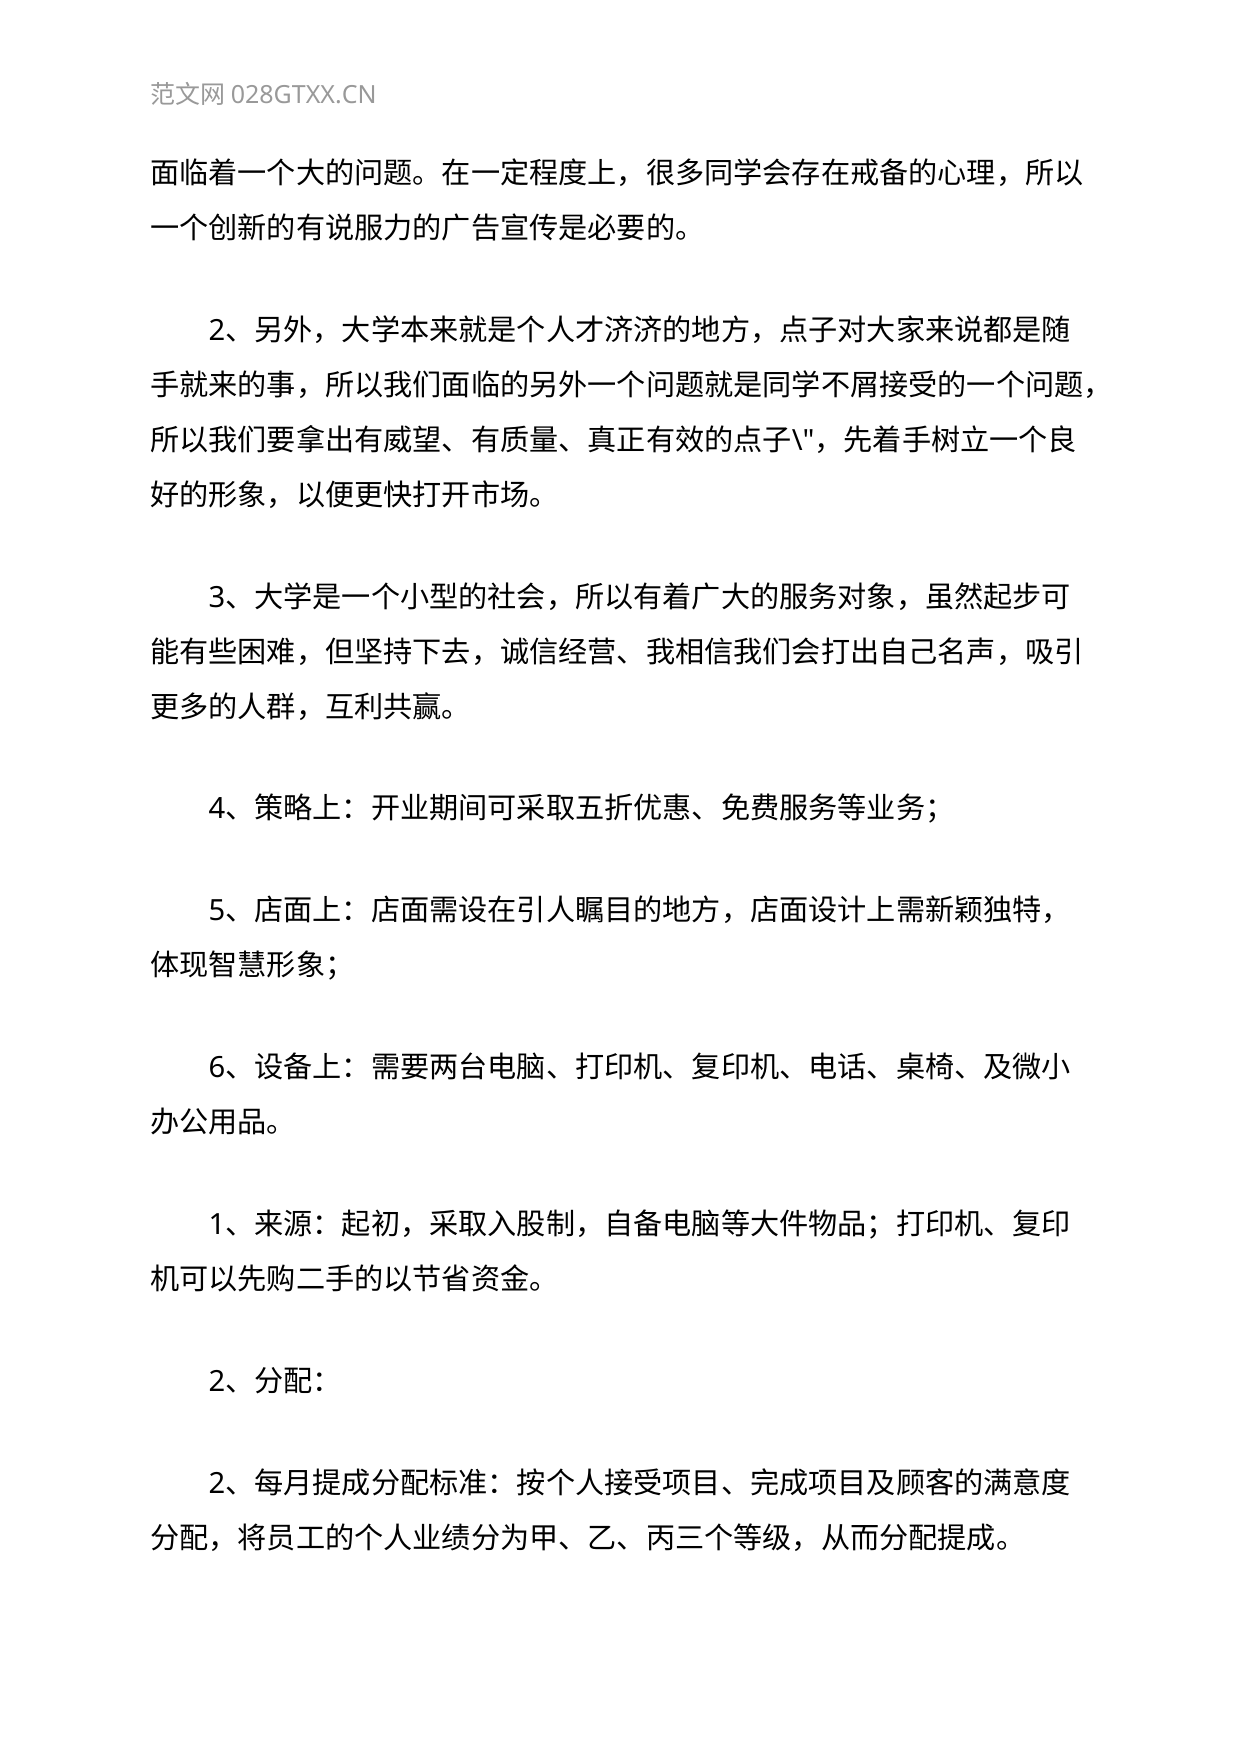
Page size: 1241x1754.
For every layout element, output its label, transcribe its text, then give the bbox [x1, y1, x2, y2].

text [150, 150, 1090, 247]
text 3、大学是一个小型的社会，所以有着广大的服务对象，虽然起步可能有些困难，但坚持下去，诚信经营、我相信我们会打出自己名声，吸引更多的人群，互利共赢。 [150, 573, 1090, 726]
text 1、来源：起初，采取入股制，自备电脑等大件物品；打印机、复印机可以先购二手的以节省资金。 [150, 1201, 1090, 1298]
text 6、设备上：需要两台电脑、打印机、复印机、电话、桌椅、及微小办公用品。 [150, 1044, 1090, 1141]
text 2、每月提成分配标准：按个人接受项目、完成项目及顾客的满意度分配，将员工的个人业绩分为甲、乙、丙三个等级，从而分配提成。 [150, 1459, 1090, 1557]
text 4、策略上：开业期间可采取五折优惠、免费服务等业务； [150, 785, 1090, 827]
text 2、另外，大学本来就是个人才济济的地方，点子对大家来说都是随手就来的事，所以我们面临的另外一个问题就是同学不屑接受的一个问题，所以我们要拿出有威望、有质量、真正有效的点子\"，先着手树立一个良好的形象，以便更快打开市场。 [150, 307, 1090, 514]
text 2、分配： [150, 1357, 1090, 1400]
text 5、店面上：店面需设在引人瞩目的地方，店面设计上需新颖独特，体现智慧形象； [150, 887, 1090, 984]
